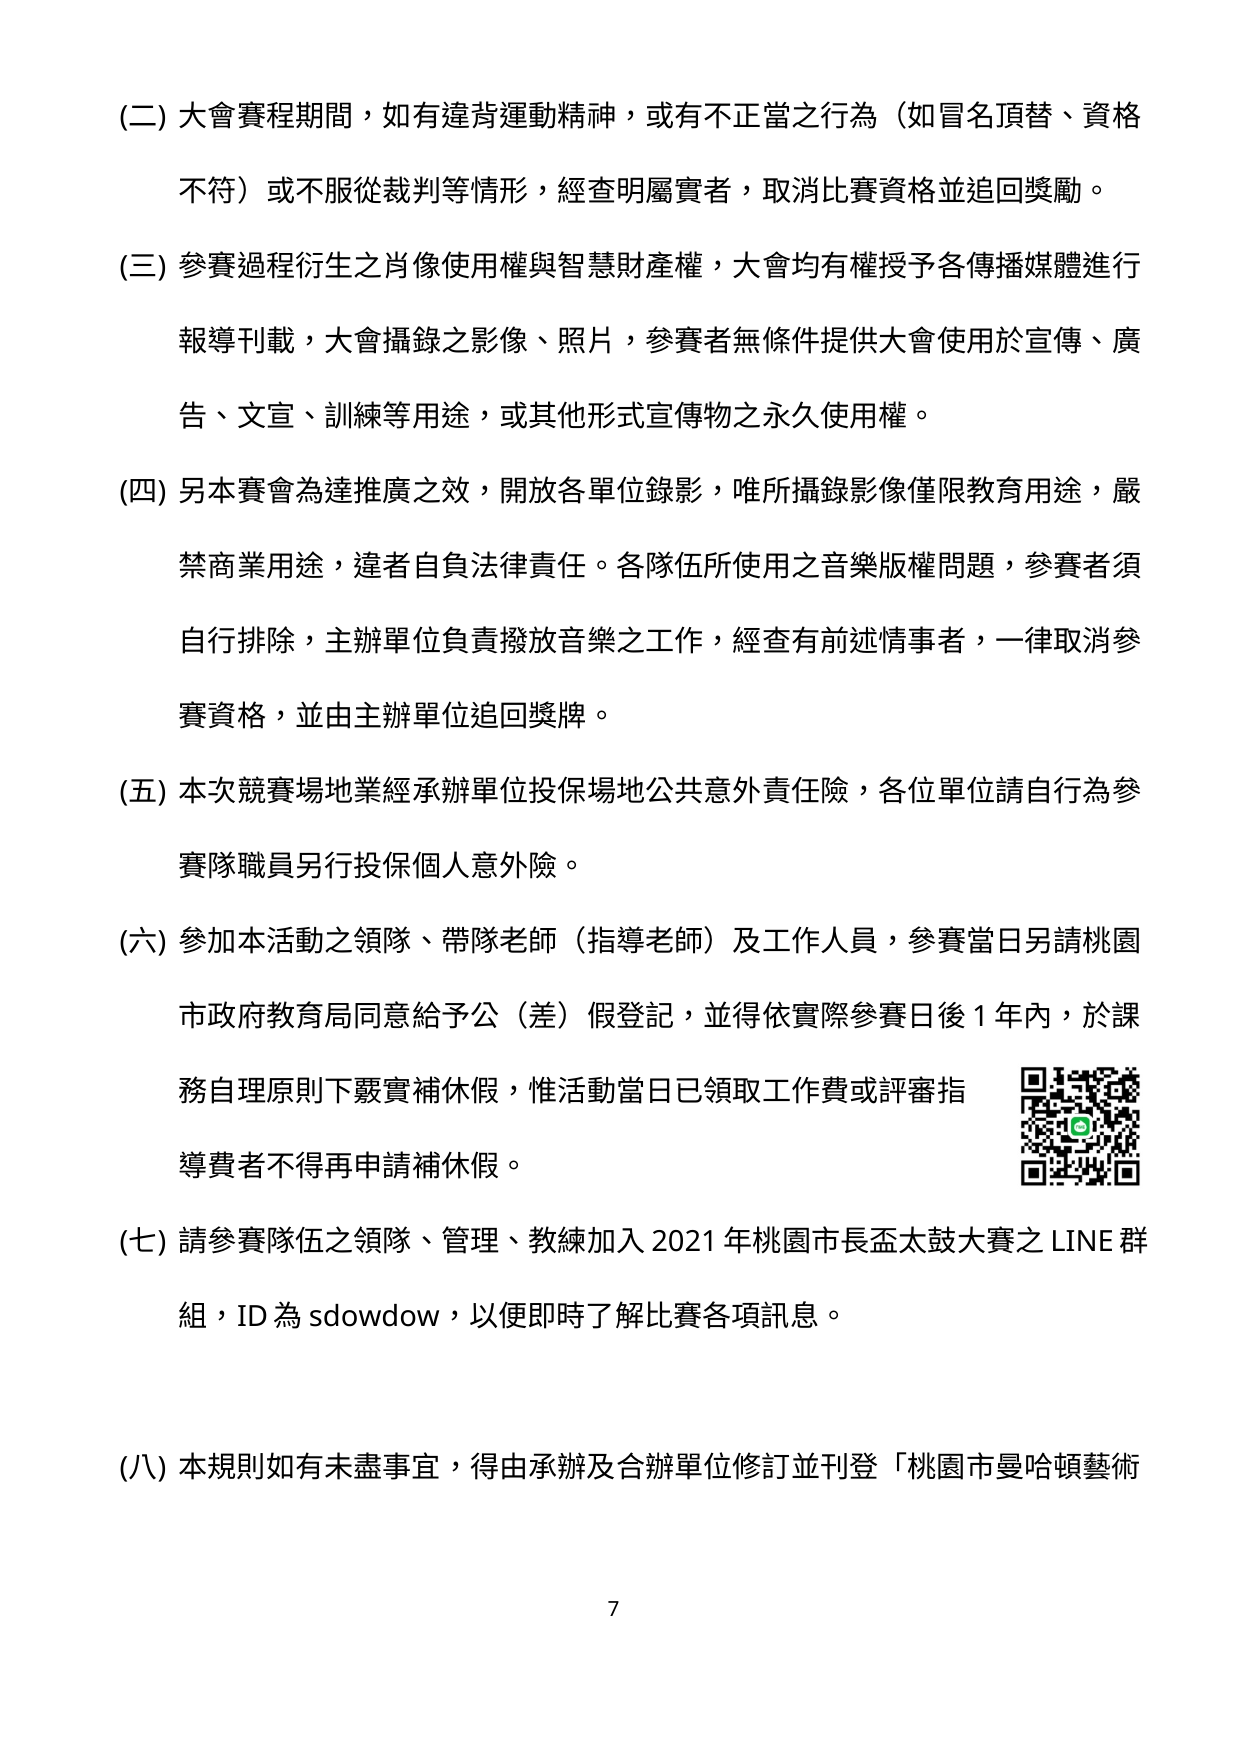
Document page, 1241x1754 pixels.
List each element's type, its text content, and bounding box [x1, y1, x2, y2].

list 大會賽程期間，如有違背運動精神，或有不正當之行為（如冒名頂替、資格不符）或不服從裁判等情形，經查明屬實者，取消比賽資格並追回獎勵。 [119, 76, 1152, 226]
list 請參賽隊伍之領隊、管理、教練加入2021年桃園市長盃太鼓大賽之LINE群組，ID為sdowdow，以便即時了解比賽各項訊息。 [119, 1201, 1152, 1351]
list 本次競賽場地業經承辦單位投保場地公共意外責任險，各位單位請自行為參賽隊職員另行投保個人意外險。 [119, 751, 1152, 901]
list 參賽過程衍生之肖像使用權與智慧財產權，大會均有權授予各傳播媒體進行報導刊載，大會攝錄之影像、照片，參賽者無條件提供大會使用於宣傳、廣告、文宣、訓練等用途，或其他形式宣傳物之永久使用權。 [119, 226, 1152, 451]
list 另本賽會為達推廣之效，開放各單位錄影，唯所攝錄影像僅限教育用途，嚴禁商業用途，違者自負法律責任。各隊伍所使用之音樂版權問題，參賽者須自行排除，主辦單位負責撥放音樂之工作，經查有前述情事者，一律取消參賽資格，並由主辦單位追回獎牌。 [119, 451, 1152, 751]
list 參加本活動之領隊、帶隊老師（指導老師）及工作人員，參賽當日另請桃園市政府教育局同意給予公（差）假登記，並得依實際參賽日後1年內，於課務自理原則下覈實補休假，惟活動當日已領取工作費或評審指導費者不得再申請補休假。 [119, 901, 1152, 1201]
picture [1017, 1063, 1143, 1189]
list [119, 1427, 1152, 1502]
